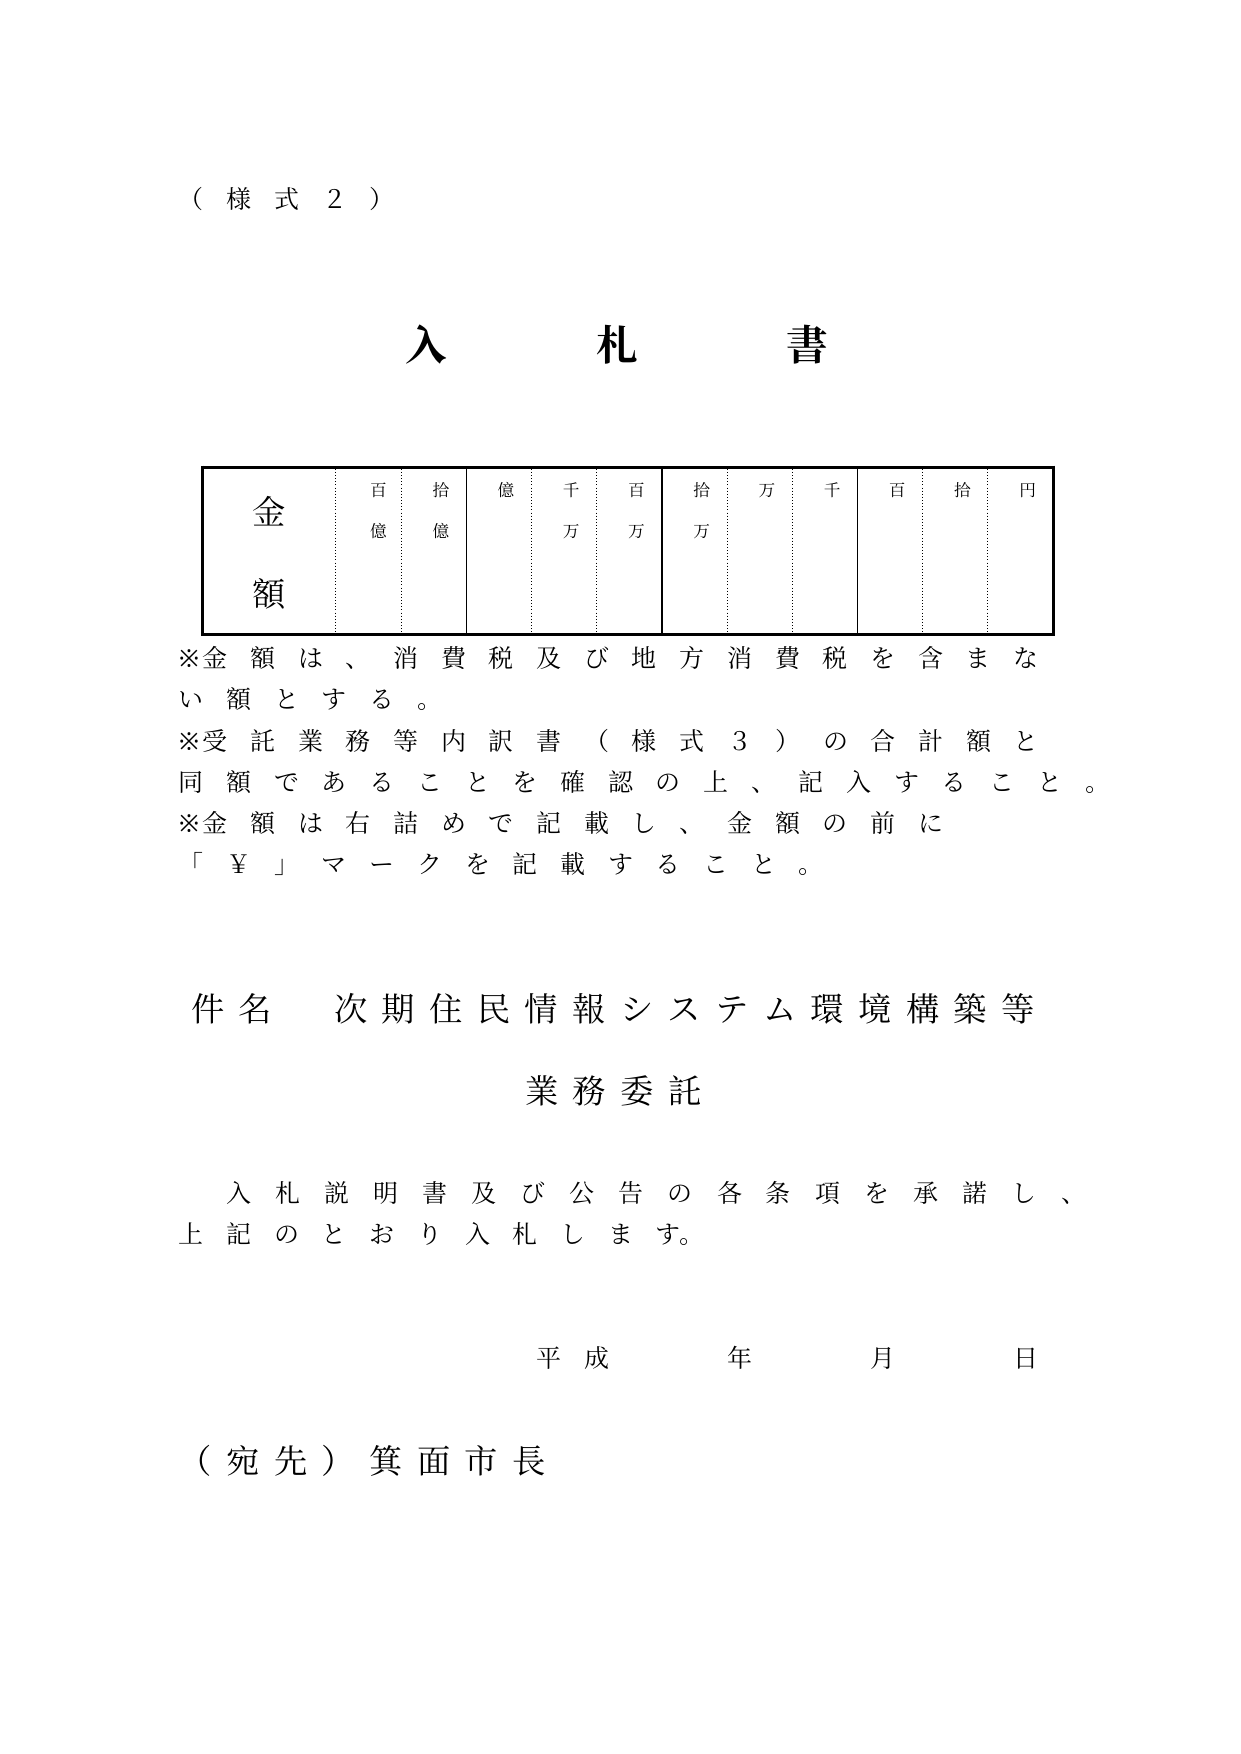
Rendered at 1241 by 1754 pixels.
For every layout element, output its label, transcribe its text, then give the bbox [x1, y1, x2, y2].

text ※受託業務等内訳書（様式３）の合計額と同額であることを確認の上、記入すること。 [179, 719, 1086, 801]
text ※金額は、消費税及び地方消費税を含まない額とする。 [179, 636, 1061, 719]
text 件名 次期住民情報システム環境構築等業務委託 [179, 966, 1061, 1130]
text 平成 年 月 日 [179, 1336, 1061, 1377]
text （宛先）箕面市長 [179, 1418, 1061, 1500]
text 入 札 書 [179, 301, 1061, 383]
table_header 拾億 [401, 469, 466, 633]
table_header 万 [727, 469, 792, 633]
table_header 円 [988, 469, 1052, 633]
table_header 百万 [597, 469, 661, 633]
text ※金額は右詰めで記載し、金額の前に「￥」マークを記載すること。 [179, 801, 1061, 883]
text 入札説明書及び公告の各条項を承諾し、上記のとおり入札します。 [179, 1171, 1061, 1253]
table_header 拾万 [663, 469, 727, 633]
table_header 億 [467, 469, 532, 633]
table_header 千万 [532, 469, 597, 633]
table_header 百 [858, 469, 923, 633]
text （様式２） [179, 177, 1061, 219]
table_header 百億 [336, 469, 401, 633]
table_header 拾 [923, 469, 988, 633]
table_header 金 額 [204, 469, 336, 633]
table_header 千 [792, 469, 857, 633]
